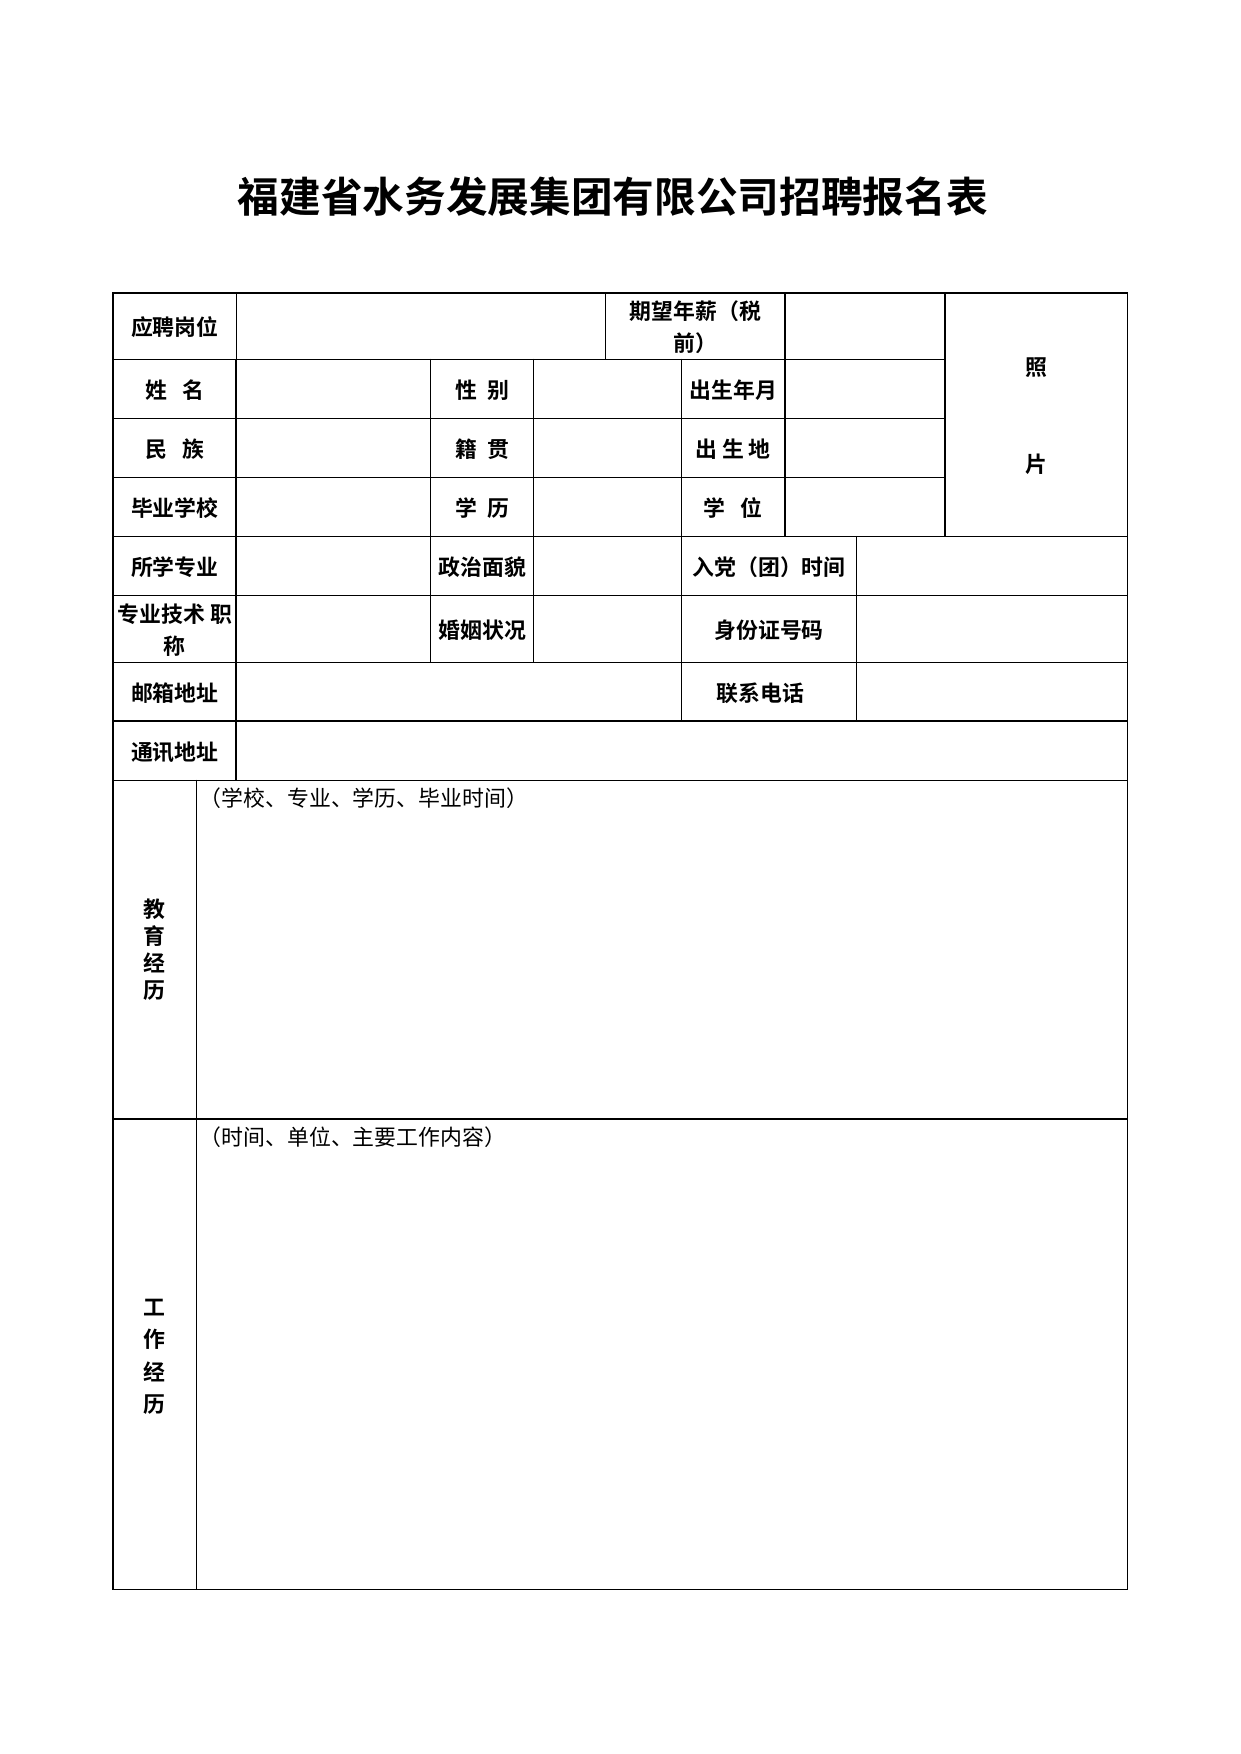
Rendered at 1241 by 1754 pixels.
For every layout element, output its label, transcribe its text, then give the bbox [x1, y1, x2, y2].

table_cell [237, 419, 430, 477]
table_cell 民 族 [114, 419, 235, 477]
text 福建省水务发展集团有限公司招聘报名表 [151, 162, 1075, 227]
table_cell 籍 贯 [431, 419, 533, 477]
table_cell （学校、专业、学历、毕业时间） [197, 781, 1127, 1118]
table_header [237, 294, 605, 358]
table_cell 出 生 地 [682, 419, 784, 477]
table_cell 姓 名 [114, 360, 235, 418]
table_cell 政治面貌 [431, 537, 533, 595]
table_cell [534, 596, 681, 661]
table_cell [237, 360, 430, 418]
table_cell [534, 419, 681, 477]
table_cell 学 位 [682, 478, 784, 536]
table_cell [237, 722, 1127, 779]
table_cell [786, 478, 944, 536]
table_cell 入党（团）时间 [682, 537, 856, 595]
table_cell （时间、单位、主要工作内容） [197, 1120, 1127, 1589]
table_header [786, 294, 944, 358]
table_cell [237, 537, 430, 595]
table_cell [534, 360, 681, 418]
table_cell 性 别 [431, 360, 533, 418]
table_cell 身份证号码 [682, 596, 856, 661]
table_cell 毕业学校 [114, 478, 235, 536]
table_cell 出生年月 [682, 360, 784, 418]
table_cell 联系电话 [682, 663, 856, 720]
table_cell [237, 663, 681, 720]
table_cell [857, 663, 1127, 720]
table_cell [786, 419, 944, 477]
table_cell [534, 537, 681, 595]
table_cell [237, 596, 430, 661]
table_cell [534, 478, 681, 536]
table_cell 邮箱地址 [114, 663, 235, 720]
table_cell 教 育 经 历 [114, 781, 196, 1118]
table_cell [857, 596, 1127, 661]
table_cell 专业技术 职称 [114, 596, 235, 661]
table_cell 婚姻状况 [431, 596, 533, 661]
table_cell [786, 360, 944, 418]
table_cell 学 历 [431, 478, 533, 536]
table_cell 工 作 经 历 [114, 1120, 196, 1589]
table_cell [237, 478, 430, 536]
table_cell 所学专业 [114, 537, 235, 595]
table_cell 通讯地址 [114, 722, 235, 779]
table_cell [857, 537, 1127, 595]
table_header 应聘岗位 [114, 294, 236, 358]
table_header 期望年薪（税前） [606, 294, 784, 358]
table_header 照 片 [946, 294, 1127, 536]
